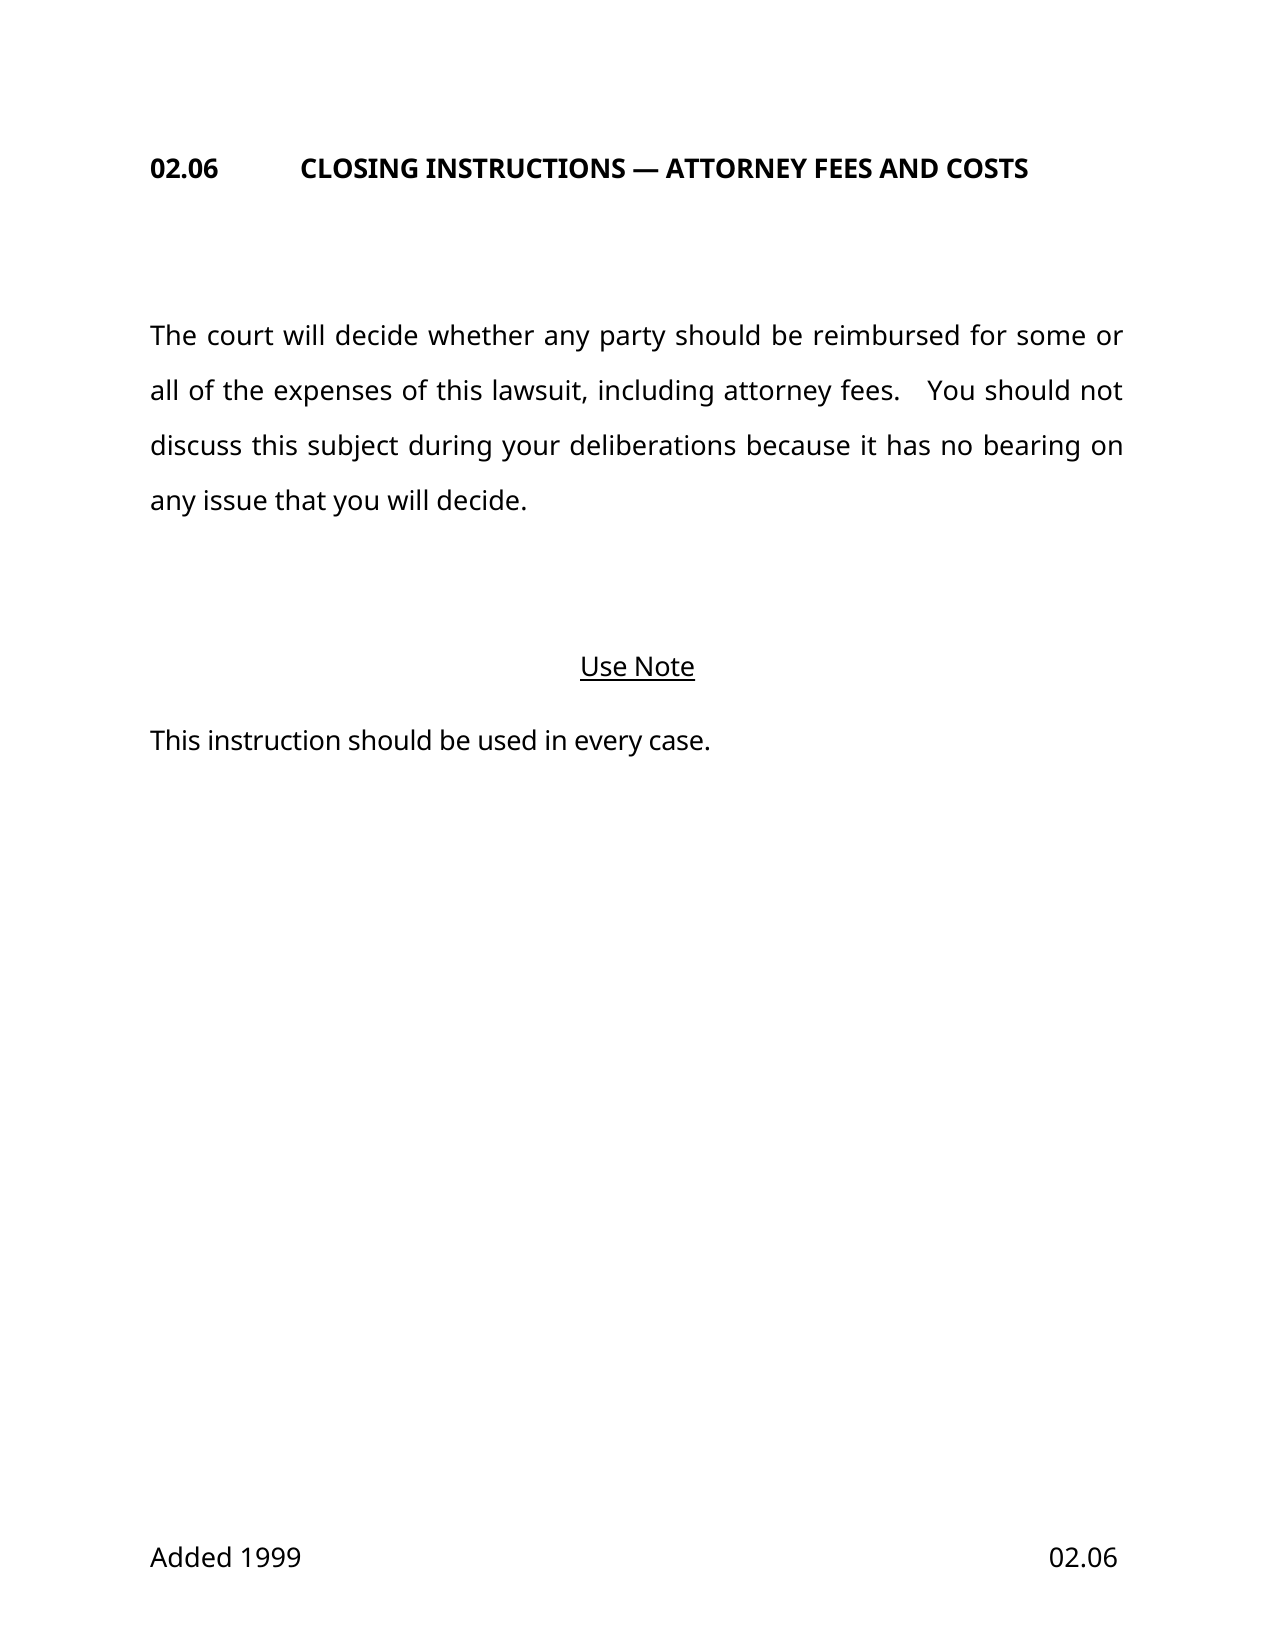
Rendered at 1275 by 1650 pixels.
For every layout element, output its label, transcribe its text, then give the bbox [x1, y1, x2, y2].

subtitle Use Note [150, 648, 1125, 685]
text 02.06 CLOSING INSTRUCTIONS — ATTORNEY FEES AND COSTS [150, 150, 1125, 187]
text This instruction should be used in every case. [150, 722, 1125, 758]
text The court will decide whether any party should be reimbursed for some or all of the expenses of this lawsuit, including attorney fees. You should not discuss this subject during your deliberations because it has no bearing on any issue that you will decide. [150, 316, 1125, 519]
